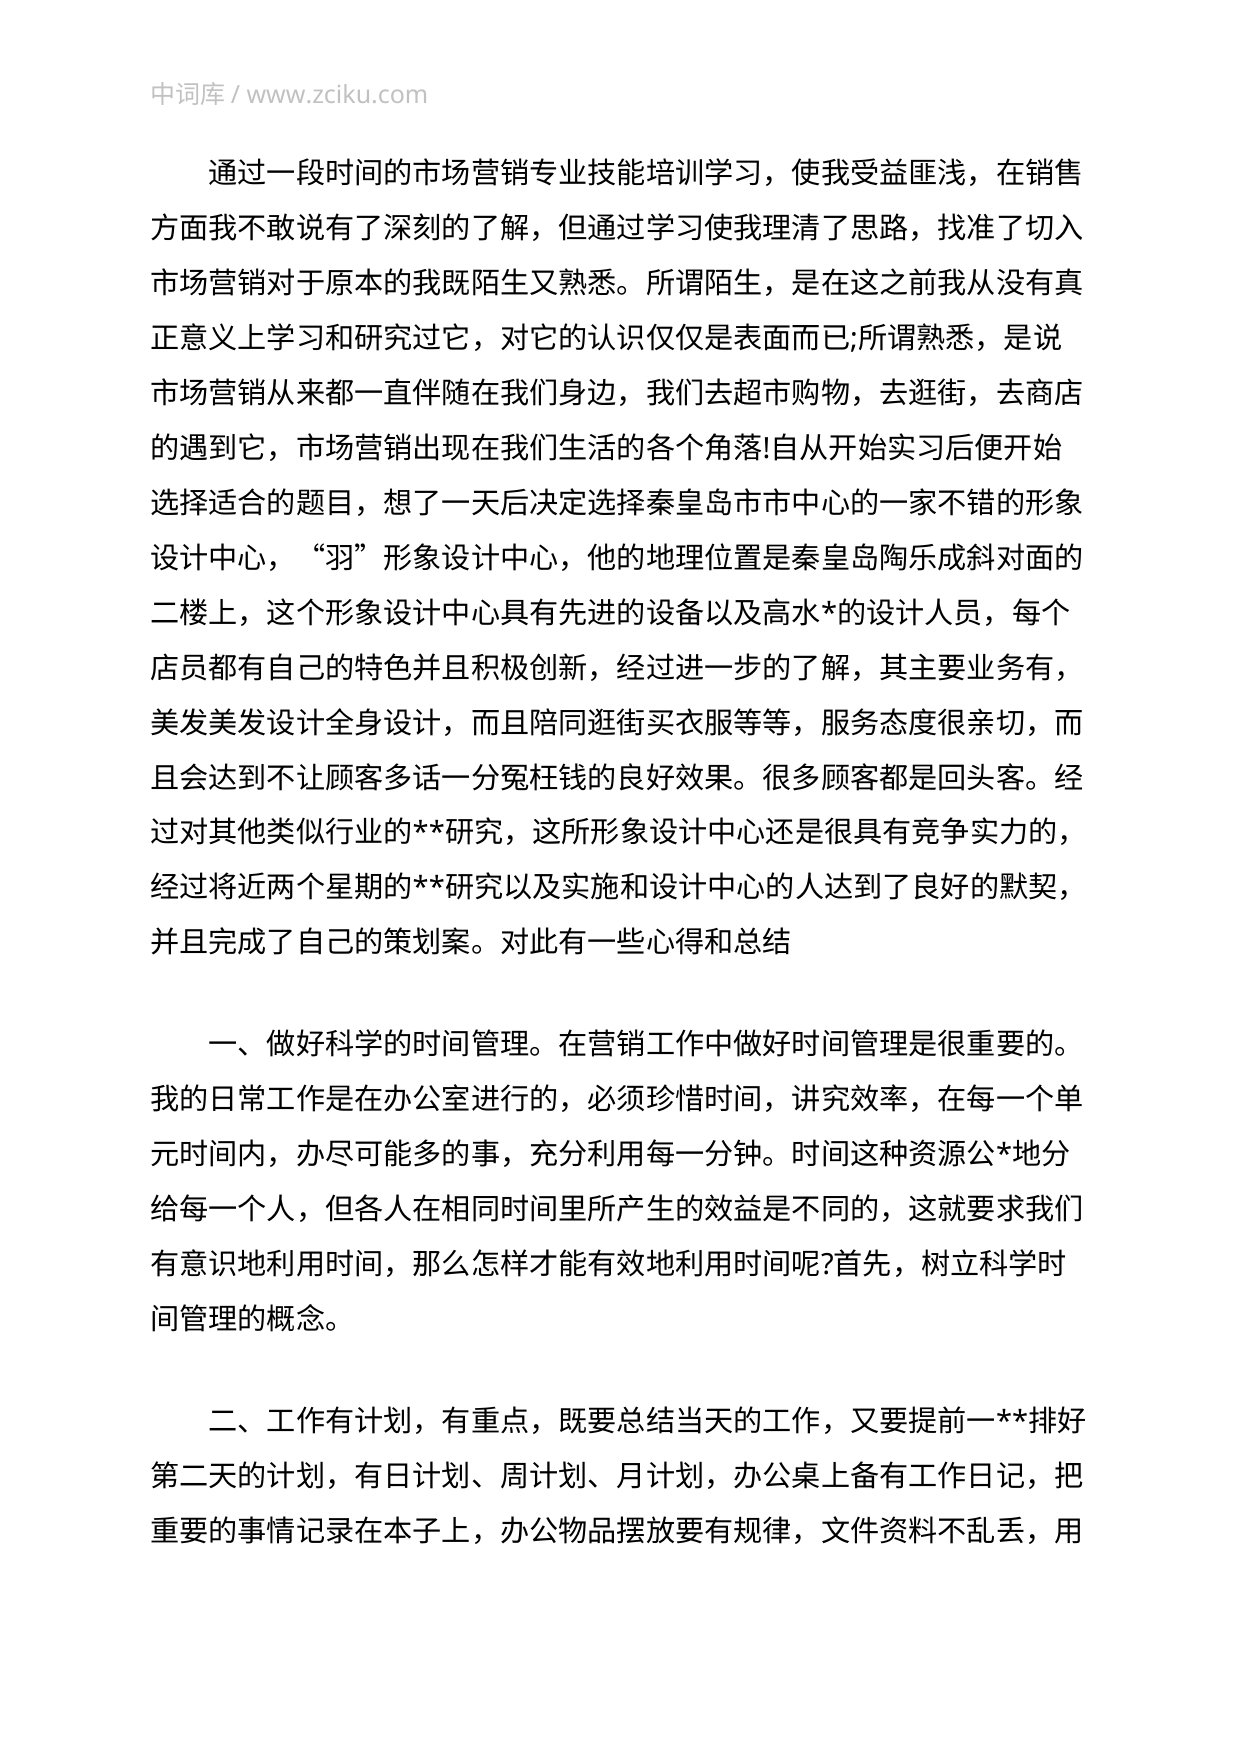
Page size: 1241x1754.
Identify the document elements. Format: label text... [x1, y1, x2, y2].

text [150, 1397, 1090, 1549]
text 一、做好科学的时间管理。在营销工作中做好时间管理是很重要的。我的日常工作是在办公室进行的，必须珍惜时间，讲究效率，在每一个单元时间内，办尽可能多的事，充分利用每一分钟。时间这种资源公*地分给每一个人，但各人在相同时间里所产生的效益是不同的，这就要求我们有意识地利用时间，那么怎样才能有效地利用时间呢?首先，树立科学时间管理的概念。 [150, 1021, 1090, 1338]
text 通过一段时间的市场营销专业技能培训学习，使我受益匪浅，在销售方面我不敢说有了深刻的了解，但通过学习使我理清了思路，找准了切入市场营销对于原本的我既陌生又熟悉。所谓陌生，是在这之前我从没有真正意义上学习和研究过它，对它的认识仅仅是表面而已;所谓熟悉，是说市场营销从来都一直伴随在我们身边，我们去超市购物，去逛街，去商店的遇到它，市场营销出现在我们生活的各个角落!自从开始实习后便开始选择适合的题目，想了一天后决定选择秦皇岛市市中心的一家不错的形象设计中心，“羽”形象设计中心，他的地理位置是秦皇岛陶乐成斜对面的二楼上，这个形象设计中心具有先进的设备以及高水*的设计人员，每个店员都有自己的特色并且积极创新，经过进一步的了解，其主要业务有，美发美发设计全身设计，而且陪同逛街买衣服等等，服务态度很亲切，而且会达到不让顾客多话一分冤枉钱的良好效果。很多顾客都是回头客。经过对其他类似行业的**研究，这所形象设计中心还是很具有竞争实力的，经过将近两个星期的**研究以及实施和设计中心的人达到了良好的默契，并且完成了自己的策划案。对此有一些心得和总结 [150, 150, 1090, 961]
